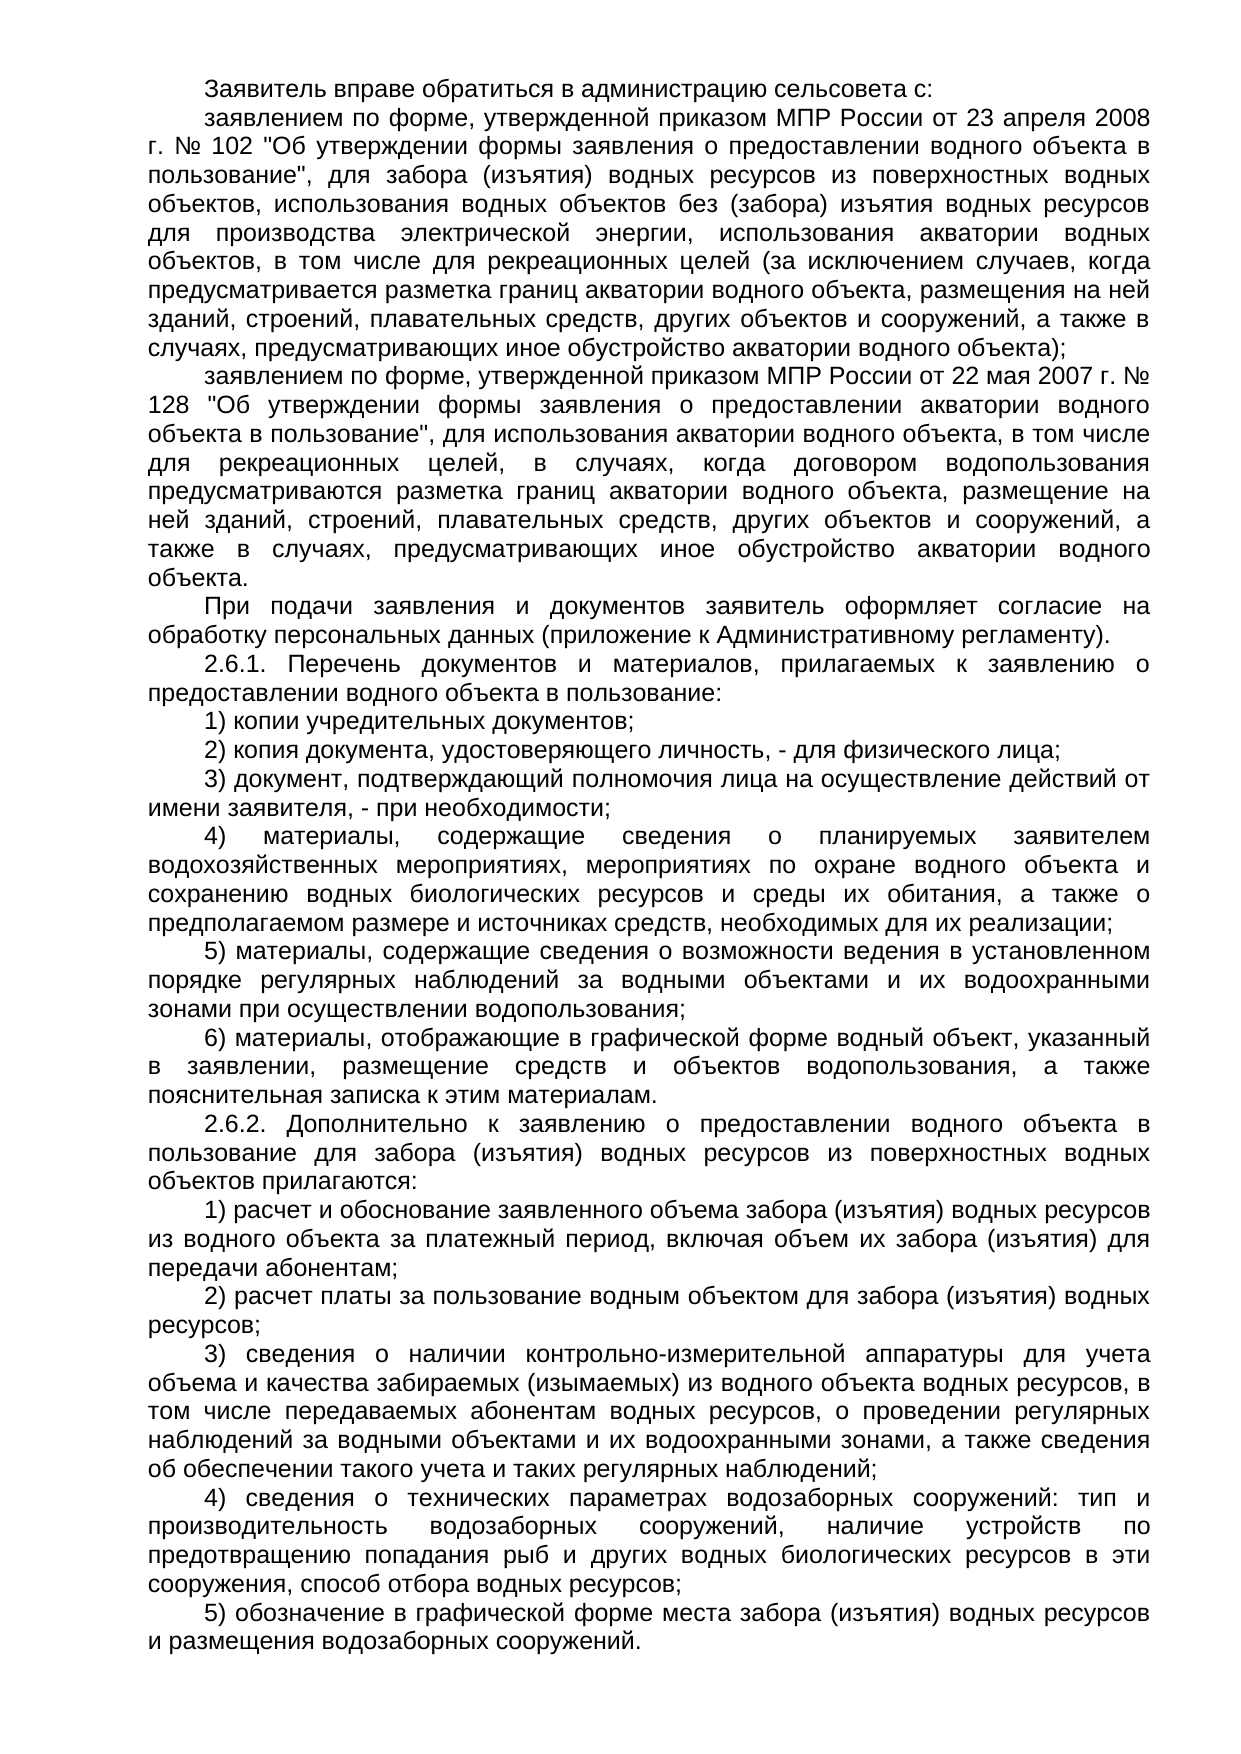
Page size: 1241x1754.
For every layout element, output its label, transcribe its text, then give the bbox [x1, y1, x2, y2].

text Заявитель вправе обратиться в администрацию сельсовета с: [148, 74, 1152, 103]
text 4) материалы, содержащие сведения о планируемых заявителем водохозяйственных мероприятиях, мероприятиях по охране водного объекта и сохранению водных биологических ресурсов и среды их обитания, а также о предполагаемом размере и источниках средств, необходимых для их реализации; [148, 821, 1152, 936]
text 5) материалы, содержащие сведения о возможности ведения в установленном порядке регулярных наблюдений за водными объектами и их водоохранными зонами при осуществлении водопользования; [148, 936, 1152, 1023]
text 3) документ, подтверждающий полномочия лица на осуществление действий от имени заявителя, - при необходимости; [148, 764, 1152, 821]
text 1) расчет и обоснование заявленного объема забора (изъятия) водных ресурсов из водного объекта за платежный период, включая объем их забора (изъятия) для передачи абонентам; [148, 1195, 1152, 1281]
text 2.6.2. Дополнительно к заявлению о предоставлении водного объекта в пользование для забора (изъятия) водных ресурсов из поверхностных водных объектов прилагаются: [148, 1109, 1152, 1195]
text 1) копии учредительных документов; [148, 706, 1152, 735]
text заявлением по форме, утвержденной приказом МПР России от 22 мая 2007 г. № 128 "Об утверждении формы заявления о предоставлении акватории водного объекта в пользование", для использования акватории водного объекта, в том числе для рекреационных целей, в случаях, когда договором водопользования предусматриваются разметка границ акватории водного объекта, размещение на ней зданий, строений, плавательных средств, других объектов и сооружений, а также в случаях, предусматривающих иное обустройство акватории водного объекта. [148, 361, 1152, 591]
text При подачи заявления и документов заявитель оформляет согласие на обработку персональных данных (приложение к Административному регламенту). [148, 591, 1152, 649]
text 2.6.1. Перечень документов и материалов, прилагаемых к заявлению о предоставлении водного объекта в пользование: [148, 649, 1152, 706]
text 2) копия документа, удостоверяющего личность, - для физического лица; [148, 735, 1152, 764]
text 6) материалы, отображающие в графической форме водный объект, указанный в заявлении, размещение средств и объектов водопользования, а также пояснительная записка к этим материалам. [148, 1023, 1152, 1109]
text 2) расчет платы за пользование водным объектом для забора (изъятия) водных ресурсов; [148, 1281, 1152, 1339]
text заявлением по форме, утвержденной приказом МПР России от 23 апреля 2008 г. № 102 "Об утверждении формы заявления о предоставлении водного объекта в пользование", для забора (изъятия) водных ресурсов из поверхностных водных объектов, использования водных объектов без (забора) изъятия водных ресурсов для производства электрической энергии, использования акватории водных объектов, в том числе для рекреационных целей (за исключением случаев, когда предусматривается разметка границ акватории водного объекта, размещения на ней зданий, строений, плавательных средств, других объектов и сооружений, а также в случаях, предусматривающих иное обустройство акватории водного объекта); [148, 103, 1152, 361]
text 4) сведения о технических параметрах водозаборных сооружений: тип и производительность водозаборных сооружений, наличие устройств по предотвращению попадания рыб и других водных биологических ресурсов в эти сооружения, способ отбора водных ресурсов; [148, 1483, 1152, 1598]
text 5) обозначение в графической форме места забора (изъятия) водных ресурсов и размещения водозаборных сооружений. [148, 1598, 1152, 1655]
text 3) сведения о наличии контрольно-измерительной аппаратуры для учета объема и качества забираемых (изымаемых) из водного объекта водных ресурсов, в том числе передаваемых абонентам водных ресурсов, о проведении регулярных наблюдений за водными объектами и их водоохранными зонами, а также сведения об обеспечении такого учета и таких регулярных наблюдений; [148, 1339, 1152, 1483]
